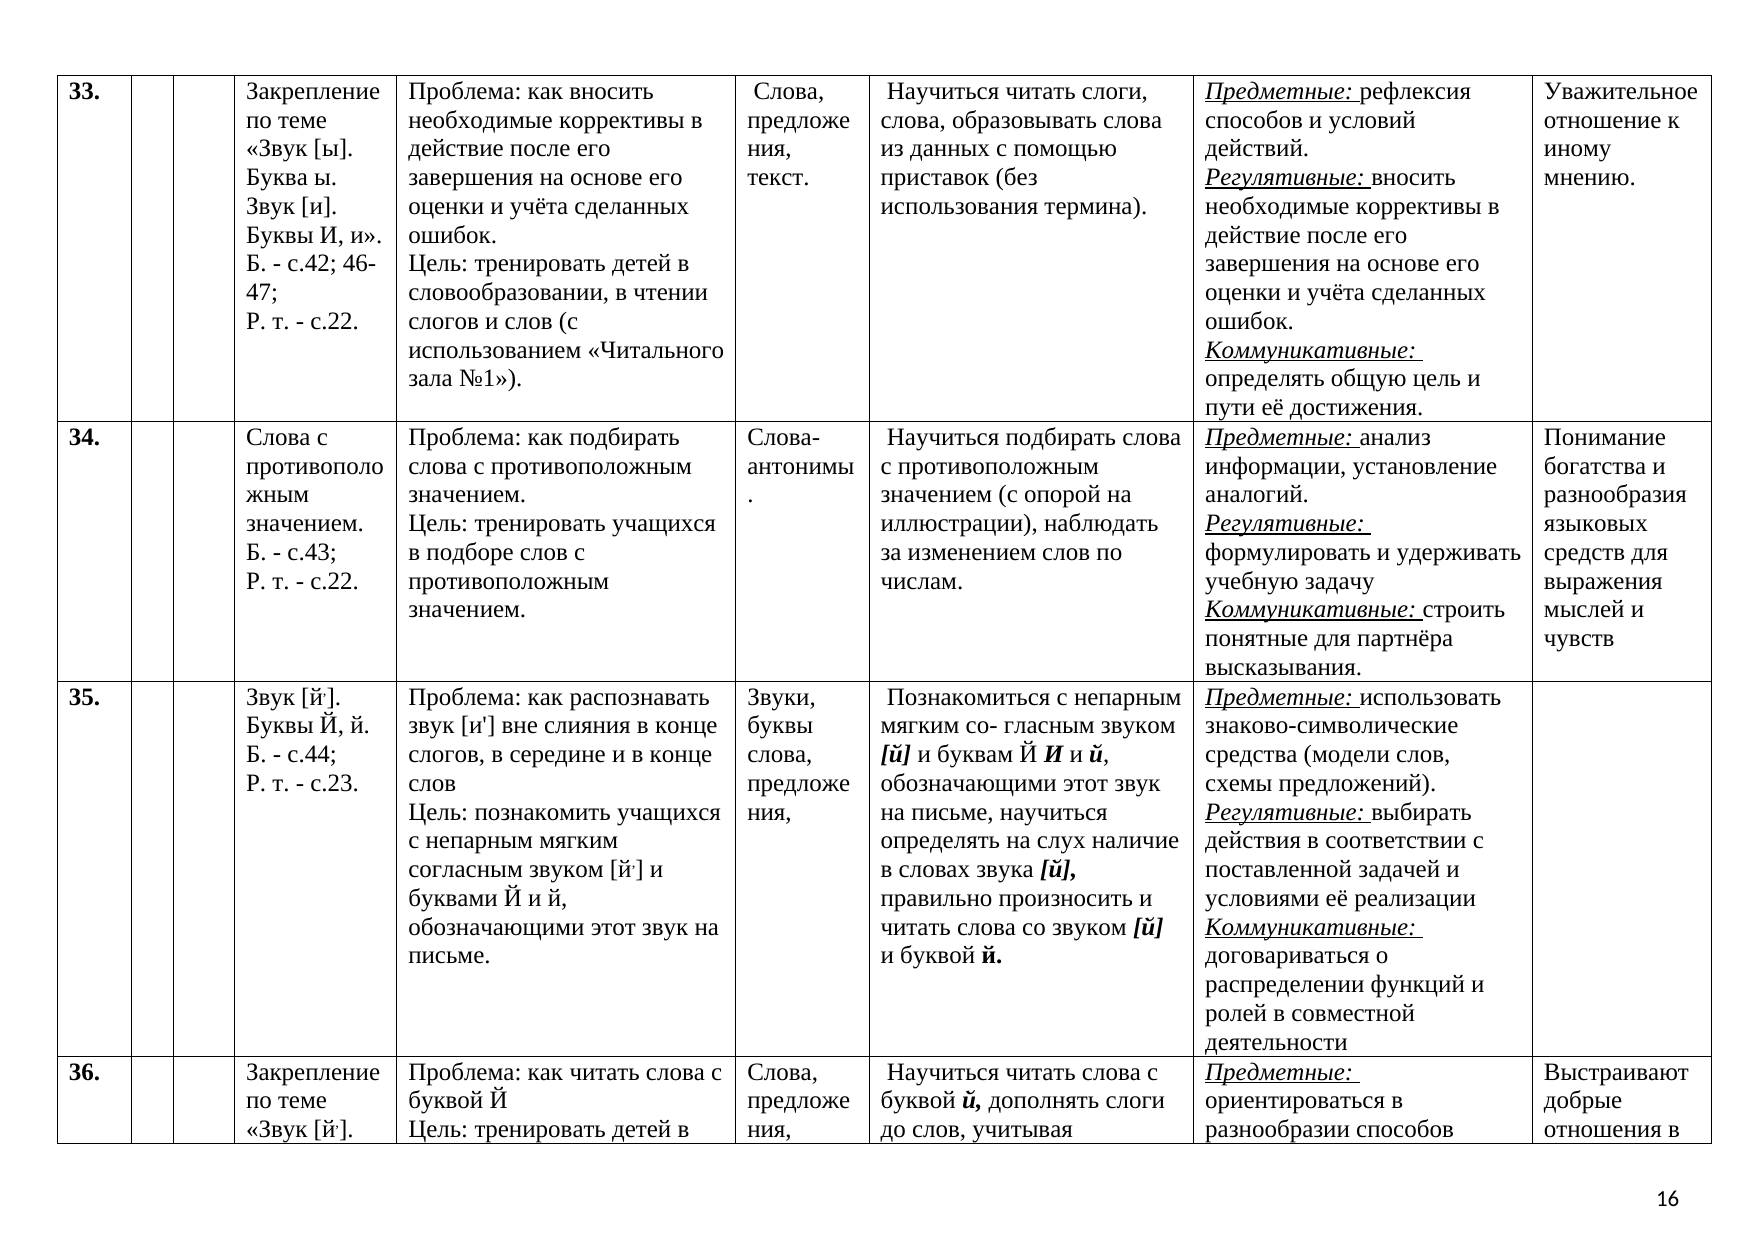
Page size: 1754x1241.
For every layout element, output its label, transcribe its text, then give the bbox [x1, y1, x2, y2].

table_cell Понимание богатства и разнообразия языковых средств для выражения мыслей и чувств [1533, 422, 1711, 681]
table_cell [1533, 1057, 1711, 1143]
table_cell Слова-антонимы. [736, 422, 869, 681]
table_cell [397, 1057, 735, 1143]
table_cell [58, 76, 131, 421]
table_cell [1194, 1057, 1532, 1143]
table_cell Проблема: как распознавать звук [и'] вне слияния в конце слогов, в середине и в конце слов Цель: познакомить учащихся с непарным мягким согласным звуком [й,] и буквами Й и й, обозначающими этот звук на письме. [397, 682, 735, 1056]
table_cell [132, 682, 173, 1056]
table_cell [58, 682, 131, 1056]
table_cell Слова, предложения, текст. [736, 76, 869, 421]
table_cell Познакомиться с непарным мягким со- гласным звуком [й] и буквам Й И и й, обозначающими этот звук на письме, научиться определять на слух наличие в словах звука [й], правильно произносить и читать слова со звуком [й] и буквой й. [870, 682, 1193, 1056]
table_cell [1533, 682, 1711, 1056]
table_cell [58, 422, 131, 681]
table_cell Предметные: рефлексия способов и условий действий. Регулятивные: вносить необходимые коррективы в действие после его завершения на основе его оценки и учёта сделанных ошибок. Коммуникативные: определять общую цель и пути её достижения. [1194, 76, 1532, 421]
table_cell Звук [й,]. Буквы Й, й. Б. - с.44; Р. т. - с.23. [235, 682, 396, 1056]
table_cell [132, 422, 173, 681]
table_cell Проблема: как подбирать слова с противоположным значением. Цель: тренировать учащихся в подборе слов с противоположным значением. [397, 422, 735, 681]
table_cell Проблема: как вносить необходимые коррективы в действие после его завершения на основе его оценки и учёта сделанных ошибок. Цель: тренировать детей в словообразовании, в чтении слогов и слов (с использованием «Читального зала №1»). [397, 76, 735, 421]
table_cell [58, 1057, 131, 1143]
table_cell [174, 682, 234, 1056]
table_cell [235, 1057, 396, 1143]
table_cell Слова с противоположным значением. Б. - с.43; Р. т. - с.22. [235, 422, 396, 681]
table_cell [132, 1057, 173, 1143]
table_cell [132, 76, 173, 421]
table_cell Предметные: анализ информации, установление аналогий. Регулятивные: формулировать и удерживать учебную задачу Коммуникативные: строить понятные для партнёра высказывания. [1194, 422, 1532, 681]
table_cell Научиться подбирать слова с противоположным значением (с опорой на иллюстрации), наблюдать за изменением слов по числам. [870, 422, 1193, 681]
table_cell [174, 1057, 234, 1143]
table_cell [174, 422, 234, 681]
table_cell Уважительное отношение к иному мнению. [1533, 76, 1711, 421]
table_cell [870, 1057, 1193, 1143]
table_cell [736, 1057, 869, 1143]
table_cell Звуки, буквы слова, предложения, [736, 682, 869, 1056]
table_cell [174, 76, 234, 421]
table_cell Предметные: использовать знаково-символические средства (модели слов, схемы предложений). Регулятивные: выбирать действия в соответствии с поставленной задачей и условиями её реализации Коммуникативные: договариваться о распределении функций и ролей в совместной деятельности [1194, 682, 1532, 1056]
table_cell Закрепление по теме «Звук [ы]. Буква ы. Звук [и]. Буквы И, и». Б. - с.42; 46-47; Р. т. - с.22. [235, 76, 396, 421]
table_cell Научиться читать слоги, слова, образовывать слова из данных с помощью приставок (без использования термина). [870, 76, 1193, 421]
